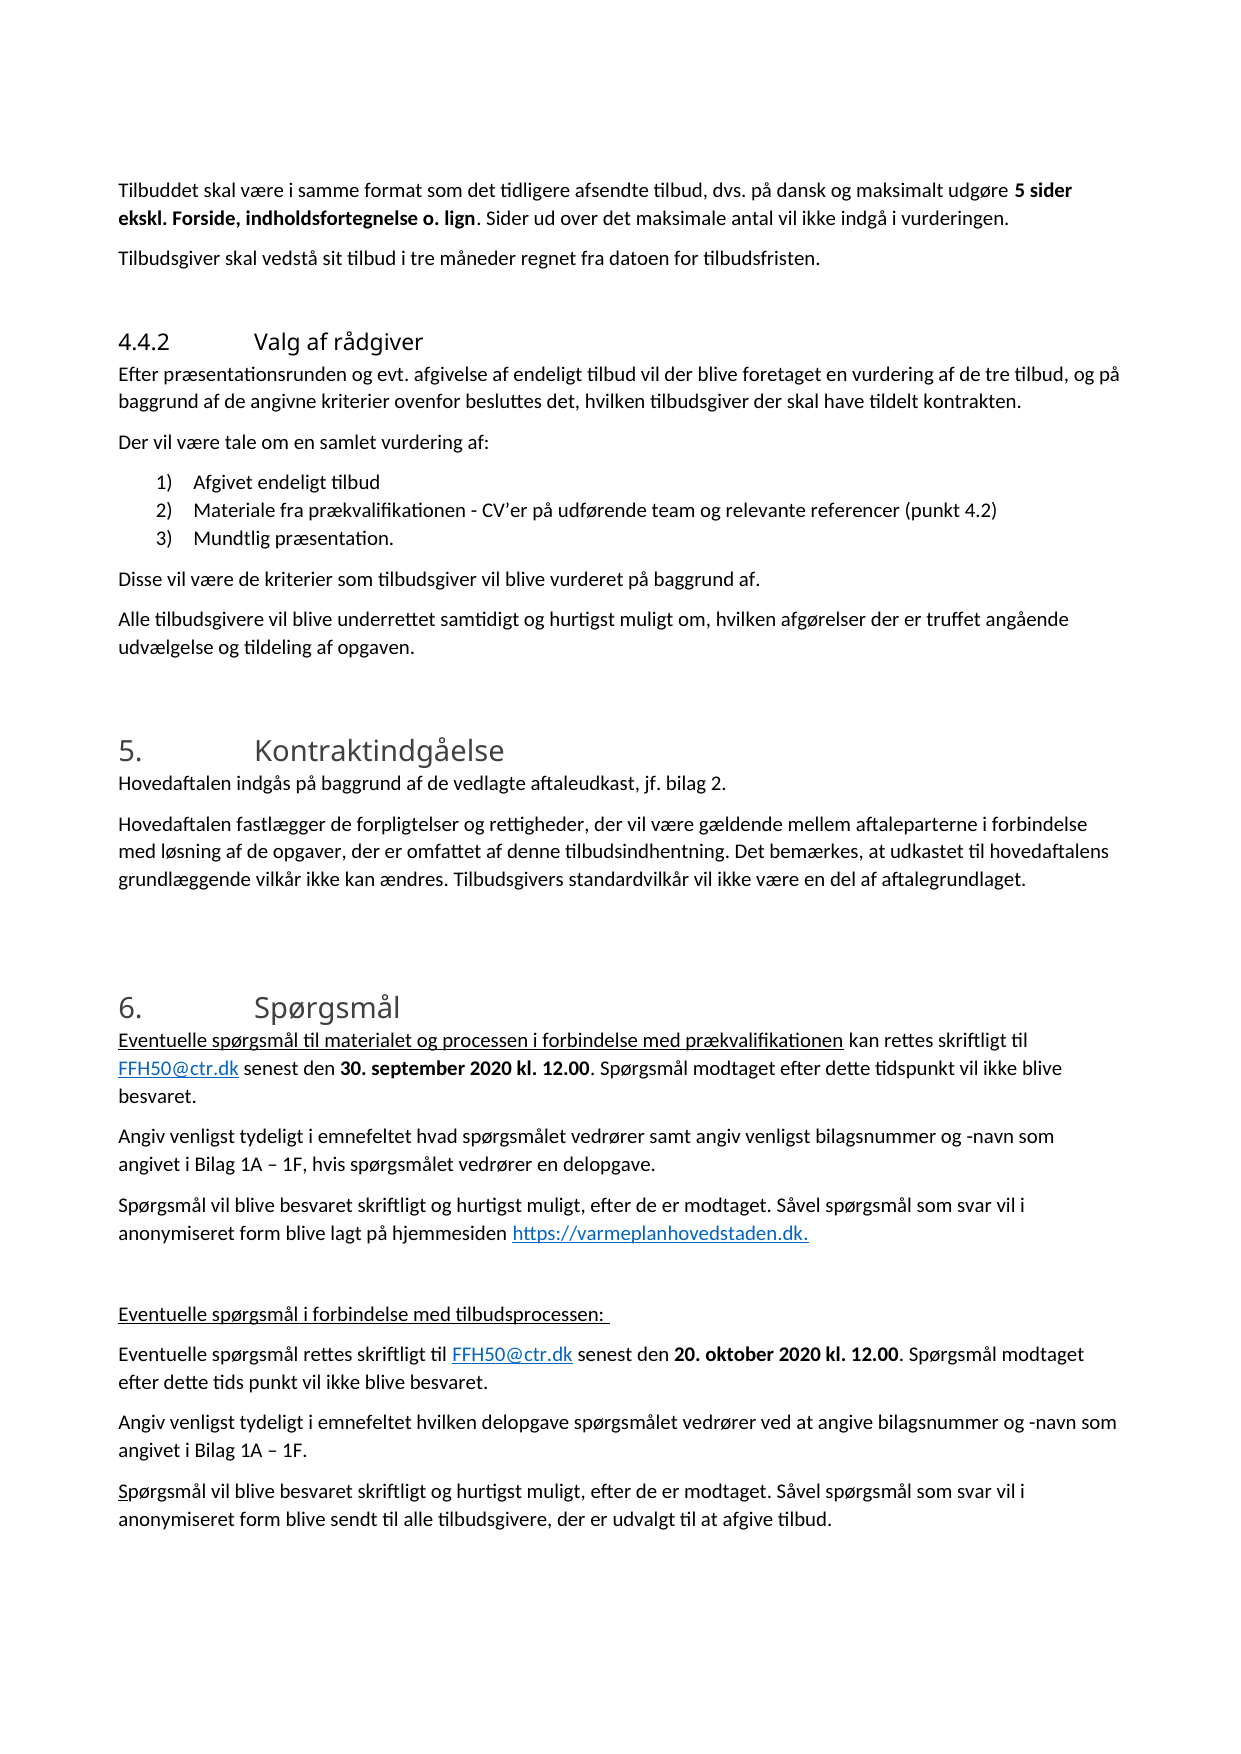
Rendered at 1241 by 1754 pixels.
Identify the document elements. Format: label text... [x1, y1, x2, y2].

text Spørgsmål vil blive besvaret skriftligt og hurtigst muligt, efter de er modtaget. Såvel spørgsmål som svar vil i anonymiseret form blive sendt til alle tilbudsgivere, der er udvalgt til at afgive tilbud. [118, 1478, 1122, 1531]
text Der vil være tale om en samlet vurdering af: [118, 429, 1122, 454]
text Tilbuddet skal være i samme format som det tidligere afsendte tilbud, dvs. på dansk og maksimalt udgøre 5 sider ekskl. Forside, indholdsfortegnelse o. lign. Sider ud over det maksimale antal vil ikke indgå i vurderingen. [118, 177, 1122, 231]
text Eventuelle spørgsmål rettes skriftligt til FFH50@ctr.dk senest den 20. oktober 2020 kl. 12.00. Spørgsmål modtaget efter dette tids punkt vil ikke blive besvaret. [118, 1341, 1122, 1394]
text Angiv venligst tydeligt i emnefeltet hvad spørgsmålet vedrører samt angiv venligst bilagsnummer og -navn som angivet i Bilag 1A – 1F, hvis spørgsmålet vedrører en delopgave. [118, 1124, 1122, 1177]
subtitle 6. Spørgsmål [118, 988, 1122, 1027]
text Eventuelle spørgsmål til materialet og processen i forbindelse med prækvalifikationen kan rettes skriftligt til FFH50@ctr.dk senest den 30. september 2020 kl. 12.00. Spørgsmål modtaget efter dette tidspunkt vil ikke blive besvaret. [118, 1027, 1122, 1109]
text Eventuelle spørgsmål i forbindelse med tilbudsprocessen: [118, 1301, 1122, 1326]
text Disse vil være de kriterier som tilbudsgiver vil blive vurderet på baggrund af. [118, 566, 1122, 591]
subtitle 5. Kontraktindgåelse [118, 731, 1122, 770]
list Afgivet endeligt tilbud [156, 469, 1122, 495]
text Hovedaftalen indgås på baggrund af de vedlagte aftaleudkast, jf. bilag 2. [118, 770, 1122, 796]
subtitle 4.4.2 Valg af rådgiver [118, 326, 1122, 358]
list Materiale fra prækvalifikationen - CV’er på udførende team og relevante referencer (punkt 4.2) [156, 497, 1122, 523]
list Mundtlig præsentation. [156, 525, 1122, 551]
text Tilbudsgiver skal vedstå sit tilbud i tre måneder regnet fra datoen for tilbudsfristen. [118, 246, 1122, 271]
text Alle tilbudsgivere vil blive underrettet samtidigt og hurtigst muligt om, hvilken afgørelser der er truffet angående udvælgelse og tildeling af opgaven. [118, 606, 1122, 659]
text Spørgsmål vil blive besvaret skriftligt og hurtigst muligt, efter de er modtaget. Såvel spørgsmål som svar vil i anonymiseret form blive lagt på hjemmesiden https://varmeplanhovedstaden.dk. [118, 1192, 1122, 1245]
text Efter præsentationsrunden og evt. afgivelse af endeligt tilbud vil der blive foretaget en vurdering af de tre tilbud, og på baggrund af de angivne kriterier ovenfor besluttes det, hvilken tilbudsgiver der skal have tildelt kontrakten. [118, 361, 1122, 414]
text Angiv venligst tydeligt i emnefeltet hvilken delopgave spørgsmålet vedrører ved at angive bilagsnummer og -navn som angivet i Bilag 1A – 1F. [118, 1409, 1122, 1463]
text Hovedaftalen fastlægger de forpligtelser og rettigheder, der vil være gældende mellem aftaleparterne i forbindelse med løsning af de opgaver, der er omfattet af denne tilbudsindhentning. Det bemærkes, at udkastet til hovedaftalens grundlæggende vilkår ikke kan ændres. Tilbudsgivers standardvilkår vil ikke være en del af aftalegrundlaget. [118, 811, 1122, 892]
